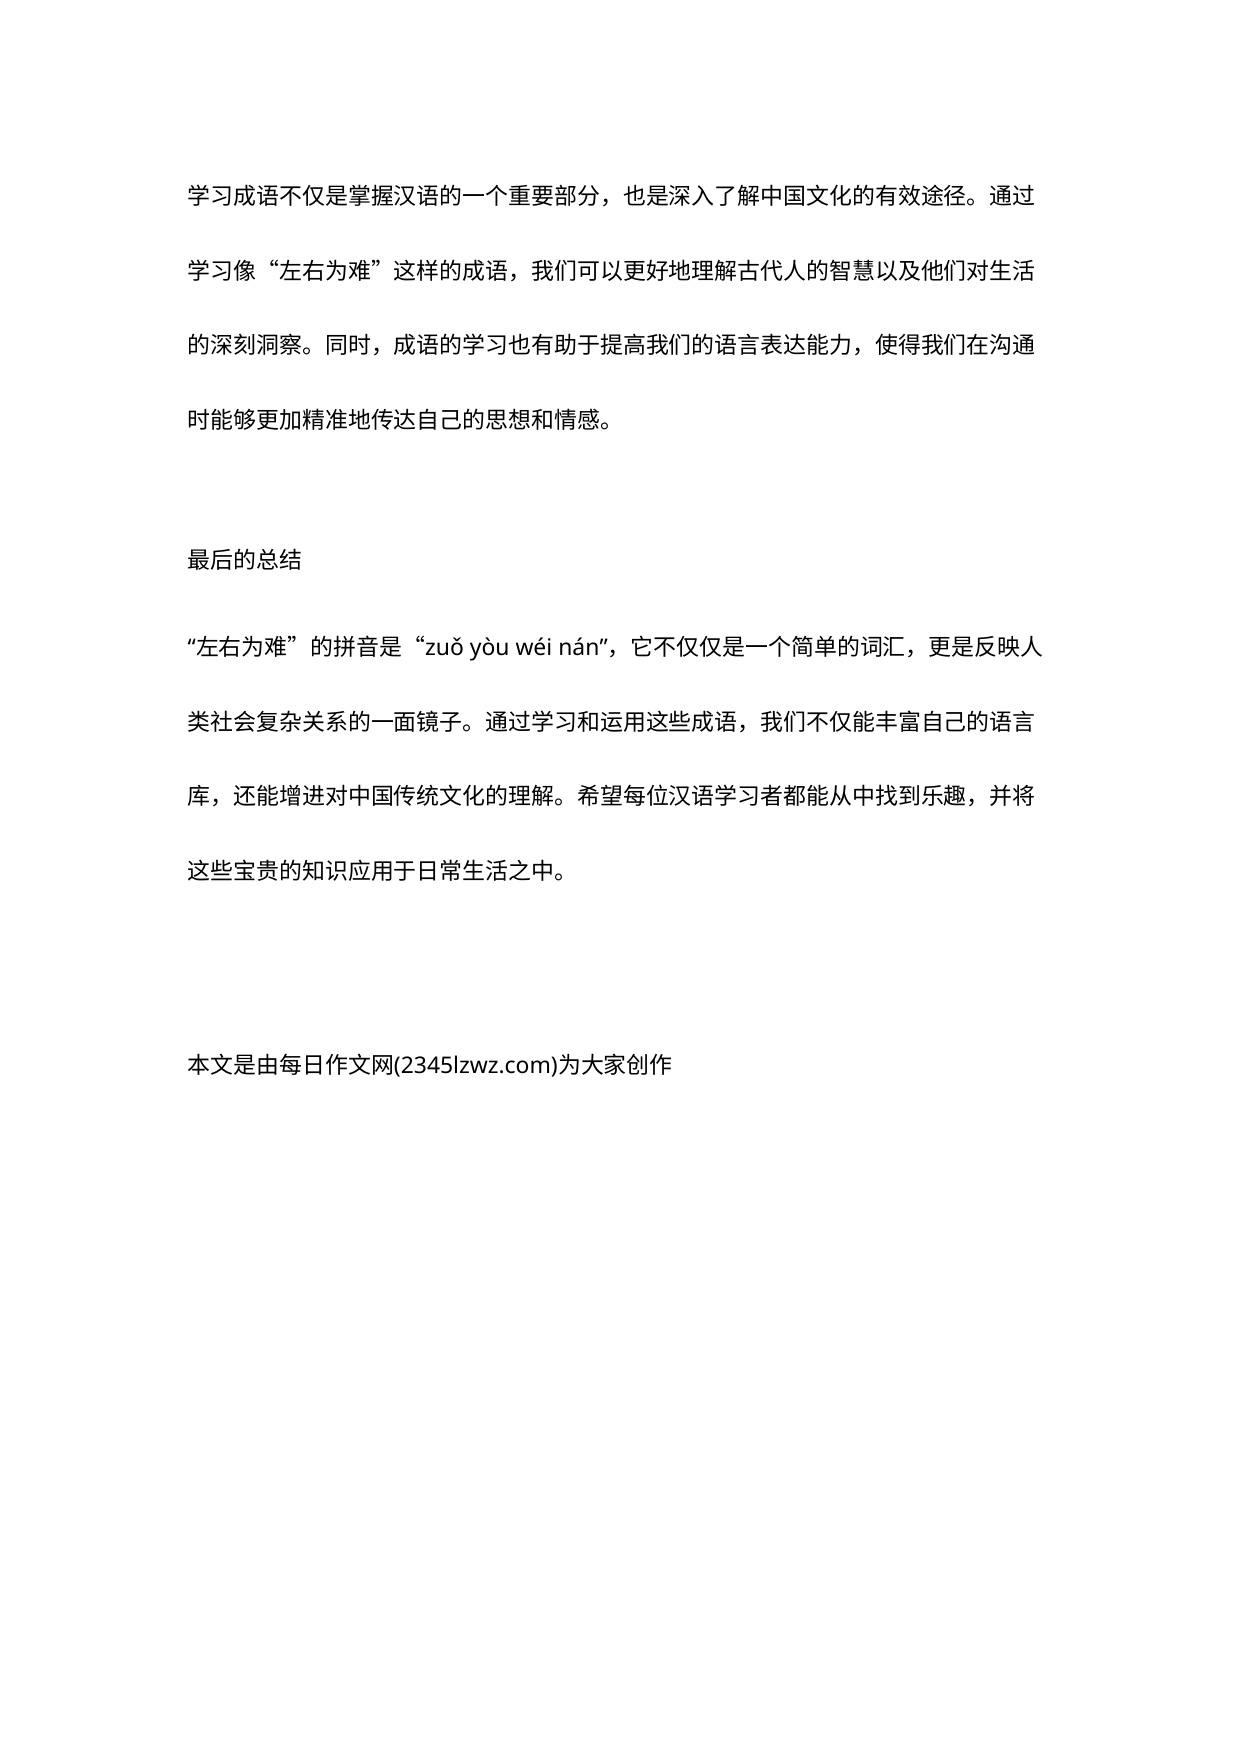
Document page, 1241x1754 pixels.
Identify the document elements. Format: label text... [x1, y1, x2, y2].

text 本文是由每日作文网(2345lzwz.com)为大家创作 [187, 1031, 1053, 1096]
text 学习成语不仅是掌握汉语的一个重要部分，也是深入了解中国文化的有效途径。通过学习像“左右为难”这样的成语，我们可以更好地理解古代人的智慧以及他们对生活的深刻洞察。同时，成语的学习也有助于提高我们的语言表达能力，使得我们在沟通时能够更加精准地传达自己的思想和情感。 [187, 162, 1053, 451]
text “左右为难”的拼音是“zuǒ yòu wéi nán”，它不仅仅是一个简单的词汇，更是反映人类社会复杂关系的一面镜子。通过学习和运用这些成语，我们不仅能丰富自己的语言库，还能增进对中国传统文化的理解。希望每位汉语学习者都能从中找到乐趣，并将这些宝贵的知识应用于日常生活之中。 [187, 613, 1053, 902]
text 最后的总结 [187, 526, 1053, 591]
